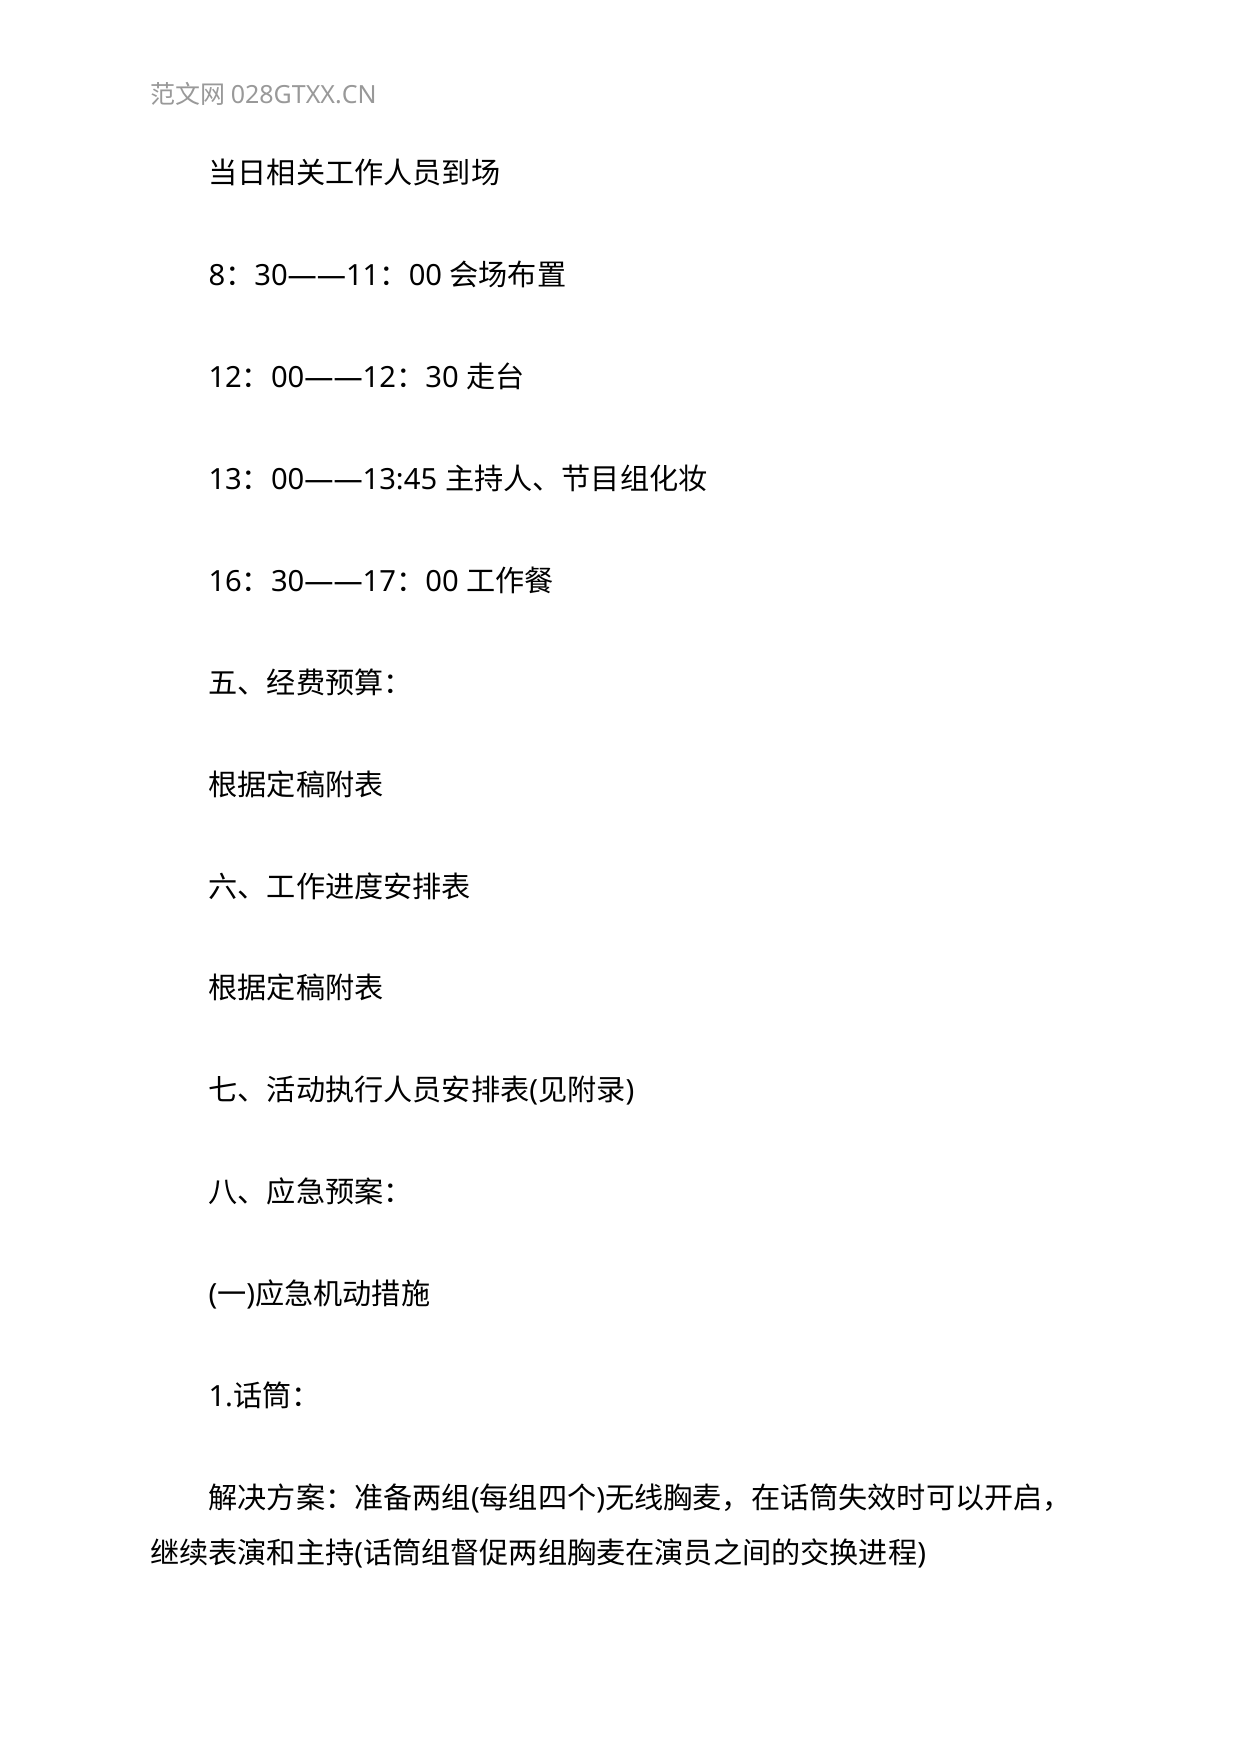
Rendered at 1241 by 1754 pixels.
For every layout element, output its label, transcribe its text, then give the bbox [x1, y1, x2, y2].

text 1.话筒： [150, 1372, 1090, 1415]
text 当日相关工作人员到场 [150, 150, 1090, 192]
text 16：30——17：00 工作餐 [150, 558, 1090, 600]
text 根据定稿附表 [150, 761, 1090, 804]
text 解决方案：准备两组(每组四个)无线胸麦，在话筒失效时可以开启，继续表演和主持(话筒组督促两组胸麦在演员之间的交换进程) [150, 1474, 1090, 1572]
text 13：00——13:45 主持人、节目组化妆 [150, 456, 1090, 498]
text (一)应急机动措施 [150, 1271, 1090, 1313]
text 8：30——11：00 会场布置 [150, 252, 1090, 294]
text 六、工作进度安排表 [150, 863, 1090, 906]
text 根据定稿附表 [150, 965, 1090, 1007]
text 八、应急预案： [150, 1169, 1090, 1211]
text 七、活动执行人员安排表(见附录) [150, 1067, 1090, 1109]
text 五、经费预算： [150, 660, 1090, 702]
text 12：00——12：30 走台 [150, 354, 1090, 396]
